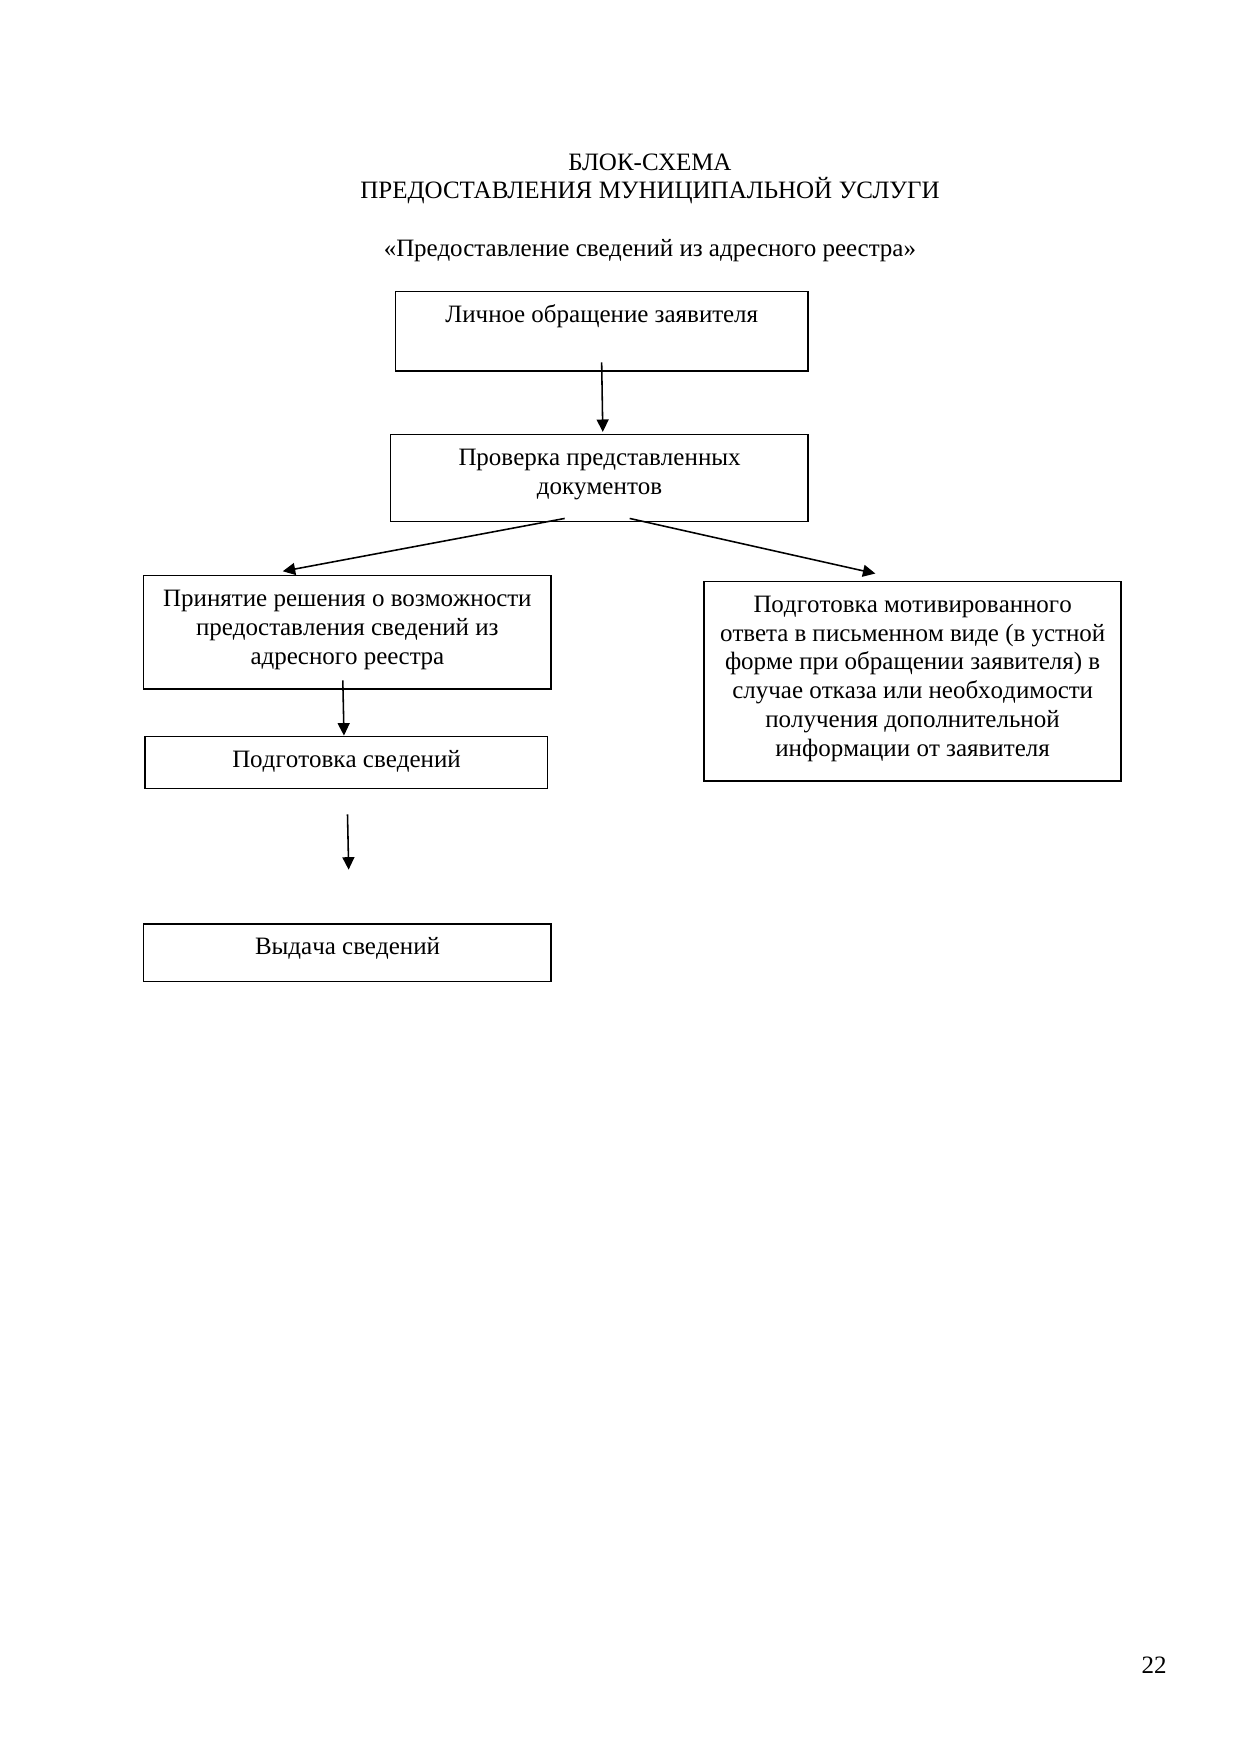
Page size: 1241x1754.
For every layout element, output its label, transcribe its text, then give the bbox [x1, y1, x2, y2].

text блок-схема [133, 147, 1167, 176]
text предоставления МУНИЦИПАЛЬНОЙ услуги [133, 176, 1167, 204]
text «Предоставление сведений из адресного реестра» [133, 233, 1167, 262]
